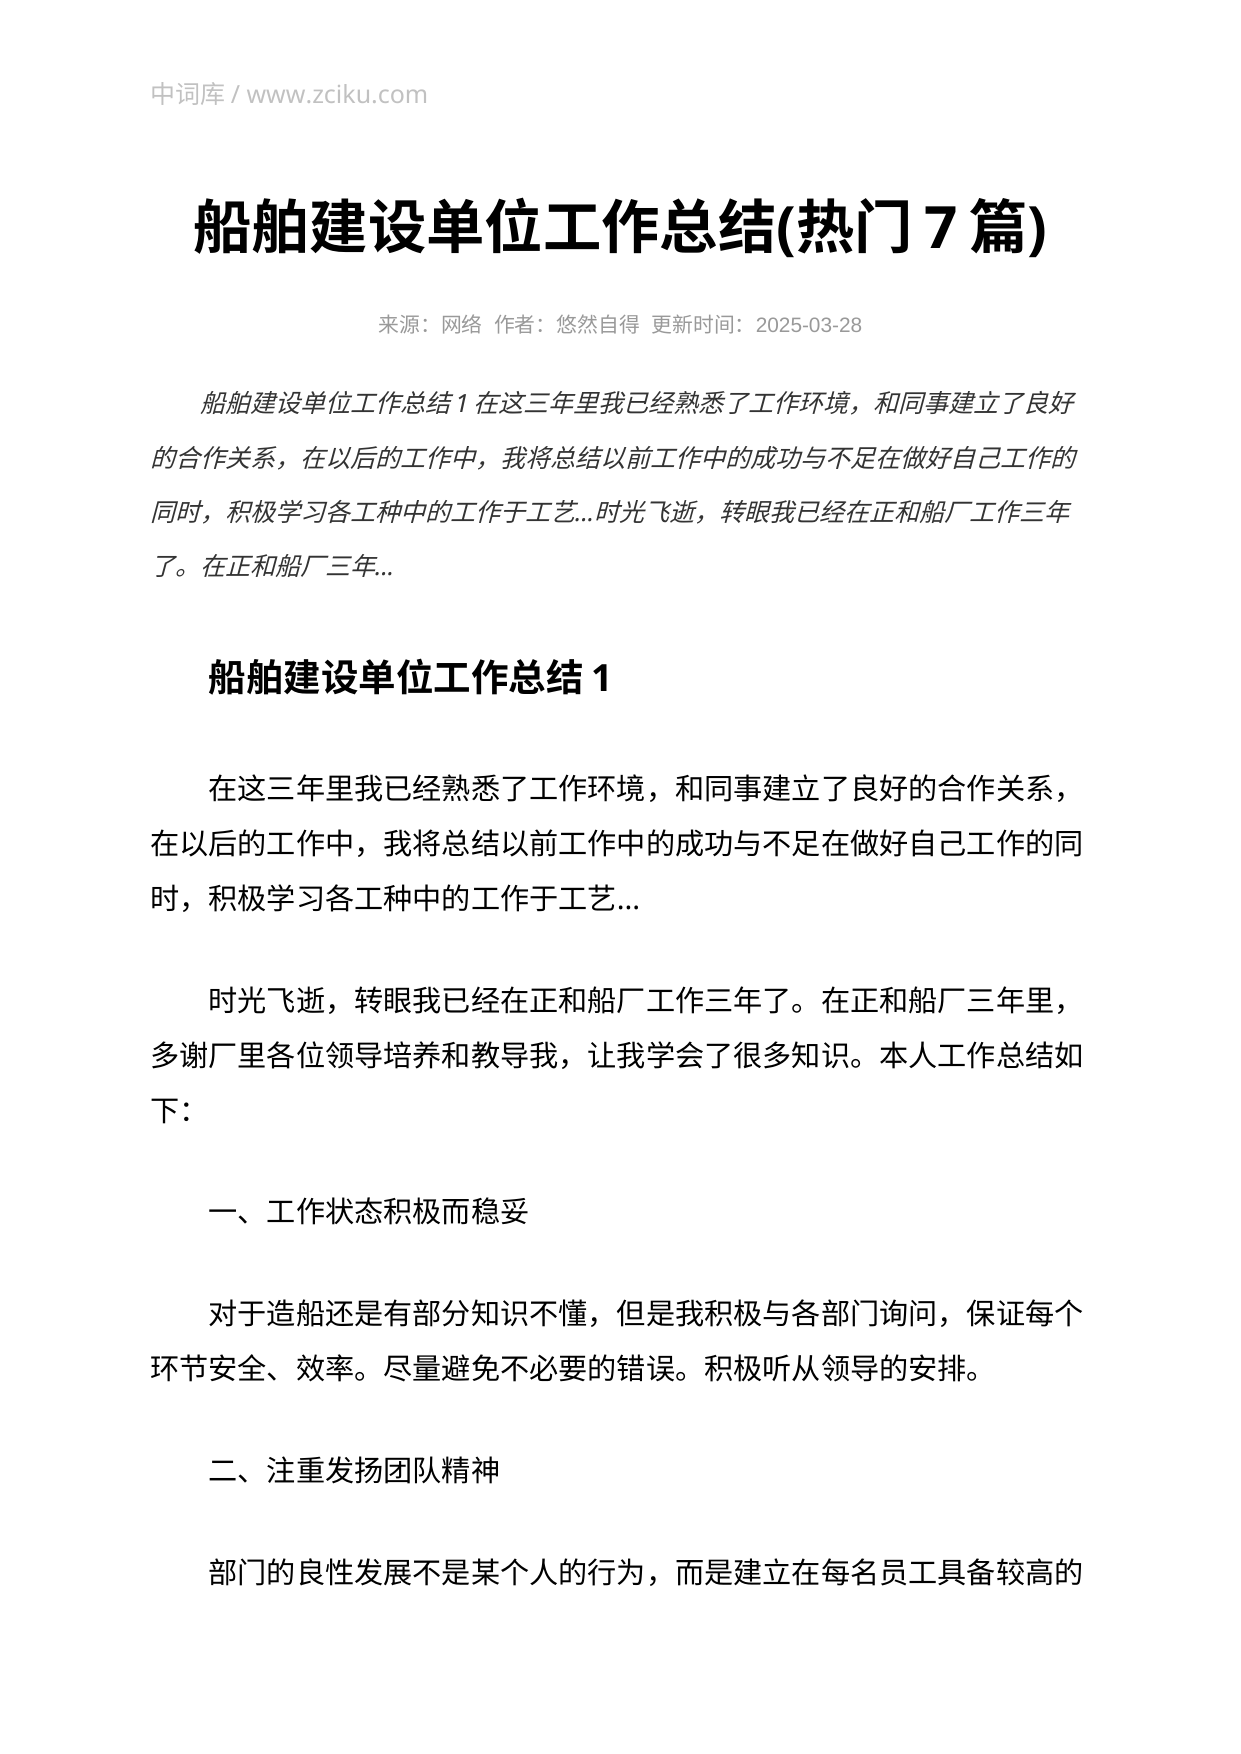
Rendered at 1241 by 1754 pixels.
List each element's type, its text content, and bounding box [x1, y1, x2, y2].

text 二、注重发扬团队精神 [150, 1447, 1090, 1490]
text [150, 1549, 1090, 1592]
text 船舶建设单位工作总结1在这三年里我已经熟悉了工作环境，和同事建立了良好的合作关系，在以后的工作中，我将总结以前工作中的成功与不足在做好自己工作的同时，积极学习各工种中的工作于工艺...时光飞逝，转眼我已经在正和船厂工作三年了。在正和船厂三年... [150, 384, 1090, 583]
text 船舶建设单位工作总结1 [150, 648, 1090, 703]
text 来源：网络 作者：悠然自得 更新时间：2025-03-28 [150, 313, 1090, 337]
subtitle 船舶建设单位工作总结(热门7篇) [150, 181, 1090, 266]
text 一、工作状态积极而稳妥 [150, 1189, 1090, 1231]
text 在这三年里我已经熟悉了工作环境，和同事建立了良好的合作关系，在以后的工作中，我将总结以前工作中的成功与不足在做好自己工作的同时，积极学习各工种中的工作于工艺... [150, 766, 1090, 918]
text 对于造船还是有部分知识不懂，但是我积极与各部门询问，保证每个环节安全、效率。尽量避免不必要的错误。积极听从领导的安排。 [150, 1291, 1090, 1388]
text 时光飞逝，转眼我已经在正和船厂工作三年了。在正和船厂三年里，多谢厂里各位领导培养和教导我，让我学会了很多知识。本人工作总结如下： [150, 977, 1090, 1129]
